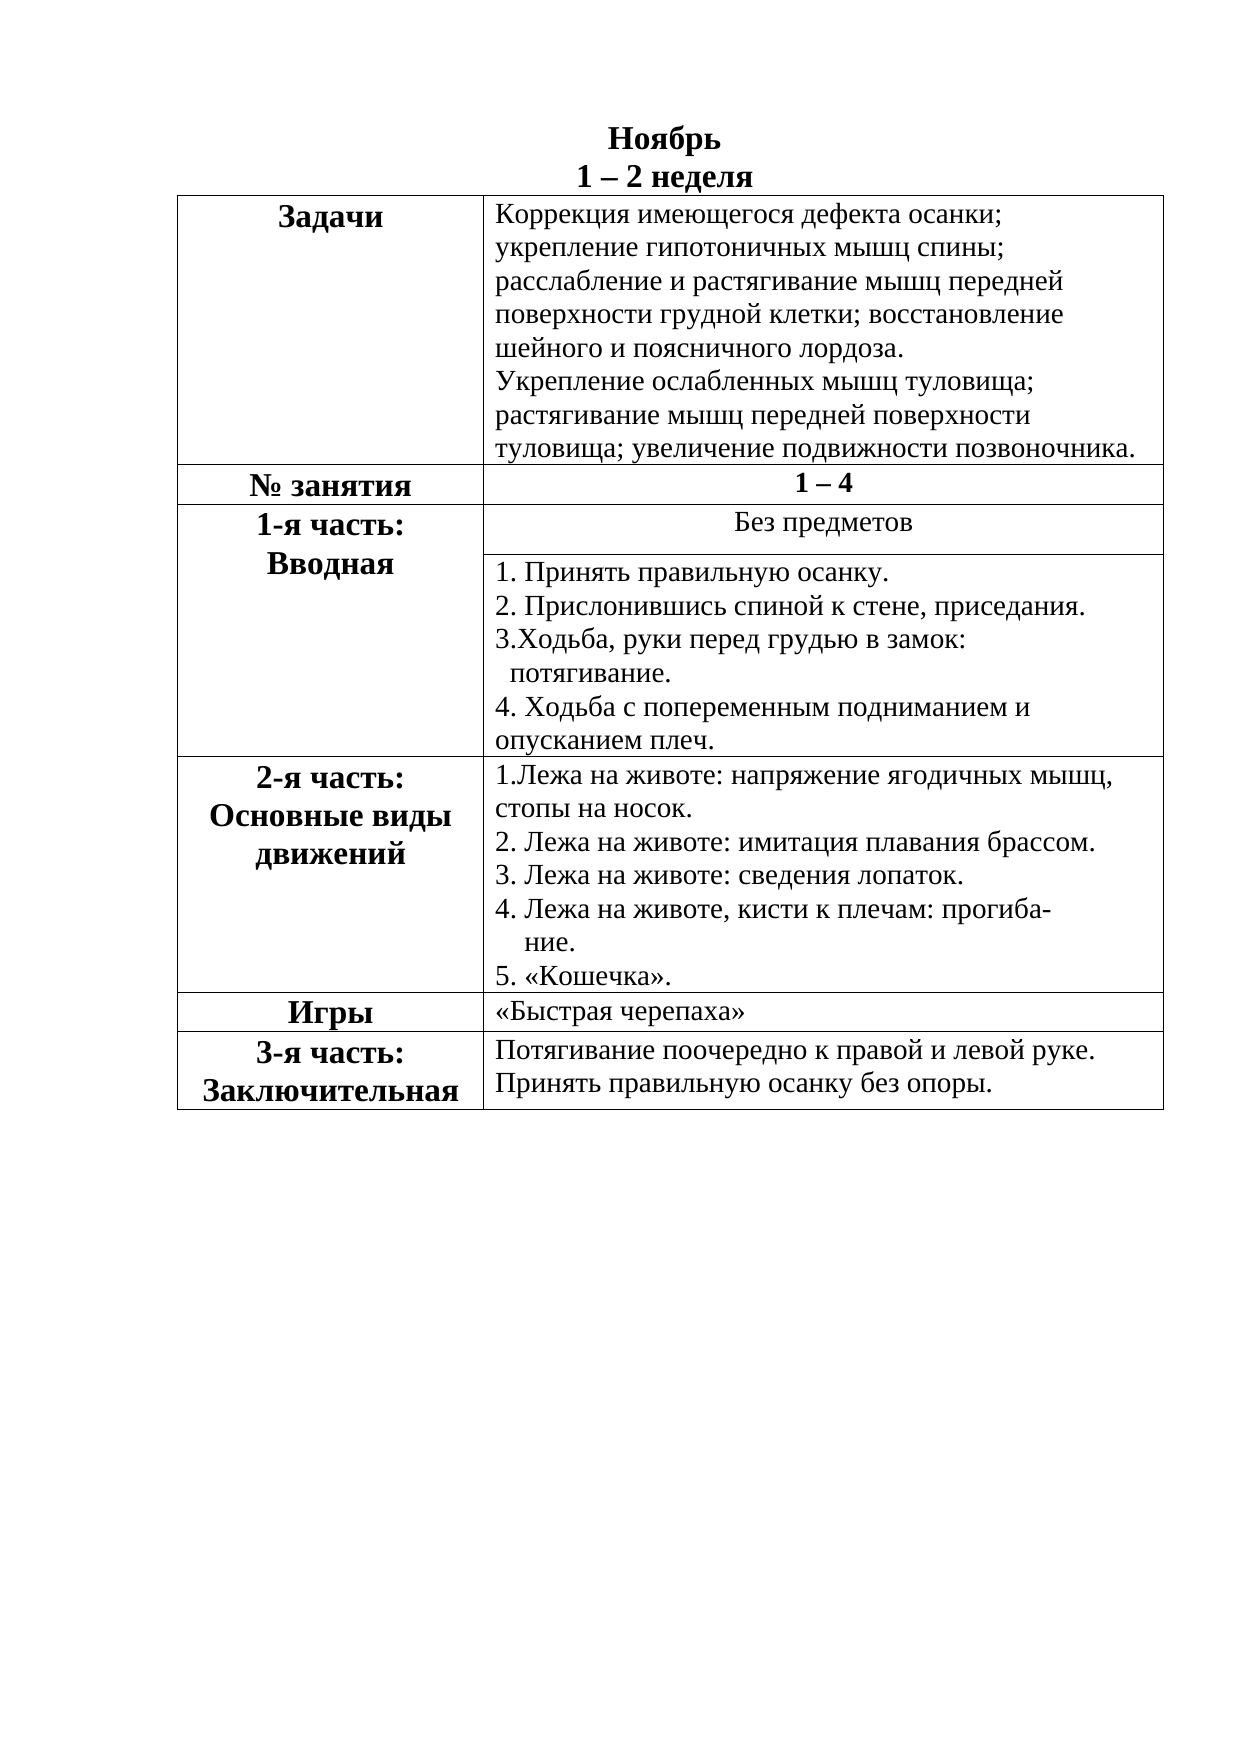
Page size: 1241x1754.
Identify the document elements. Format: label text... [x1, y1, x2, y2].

table_cell «Быстрая черепаха» [484, 993, 1163, 1031]
text 1 – 2 неделя [177, 156, 1152, 195]
table_cell 1.Лежа на животе: напряжение ягодичных мышц, стопы на носок. 2. Лежа на животе: имитация плавания брассом. 3. Лежа на животе: сведения лопаток. 4. Лежа на животе, кисти к плечам: прогиба- ние. 5. «Кошечка». [484, 757, 1163, 992]
table_cell Без предметов [484, 505, 1163, 553]
table_cell 1 – 4 [484, 465, 1163, 503]
table_cell 2-я часть: Основные виды движений [178, 757, 483, 992]
table_cell 3-я часть: Заключительная [178, 1032, 483, 1109]
table_cell 1-я часть: Вводная [178, 505, 483, 756]
table_cell Игры [178, 993, 483, 1031]
text Ноябрь [177, 118, 1152, 156]
table_header Коррекция имеющегося дефекта осанки; укрепление гипотоничных мышц спины; расслабление и растягивание мышц передней поверхности грудной клетки; восстановление шейного и поясничного лордоза. Укрепление ослабленных мышц туловища; растягивание мышц передней поверхности туловища; увеличение подвижности позвоночника. [484, 196, 1163, 464]
table_header Задачи [178, 196, 483, 464]
table_cell № занятия [178, 465, 483, 503]
table_cell Потягивание поочередно к правой и левой руке. Принять правильную осанку без опоры. [484, 1032, 1163, 1109]
table_cell 1. Принять правильную осанку. 2. Прислонившись спиной к стене, приседания. 3.Ходьба, руки перед грудью в замок: потягивание. 4. Ходьба с попеременным подниманием и опусканием плеч. [484, 555, 1163, 756]
